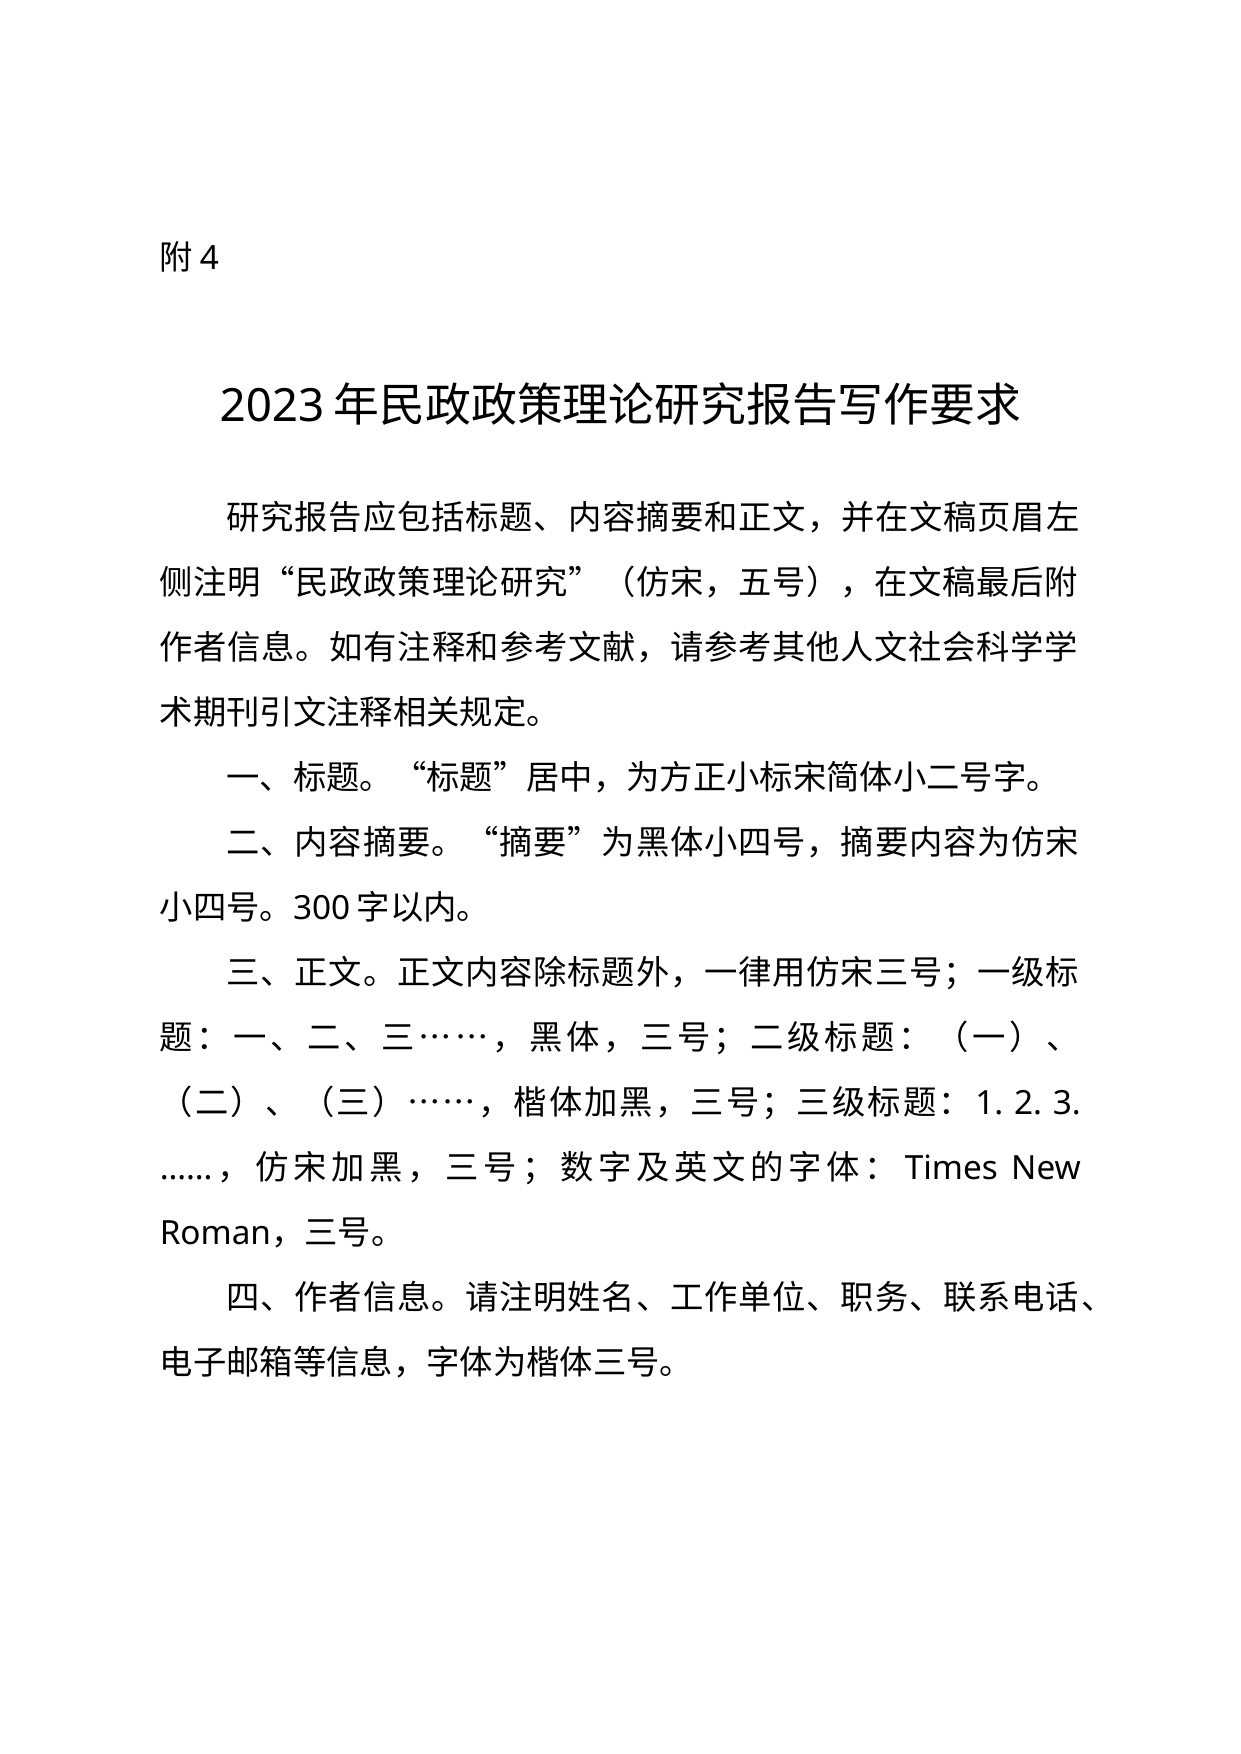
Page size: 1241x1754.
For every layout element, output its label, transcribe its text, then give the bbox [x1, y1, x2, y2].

text 一、标题。“标题”居中，为方正小标宋简体小二号字。 [159, 742, 1081, 807]
text 附4 [159, 222, 1081, 287]
text 三、正文。正文内容除标题外，一律用仿宋三号；一级标题：一、二、三……，黑体，三号；二级标题：（一）、（二）、（三）……，楷体加黑，三号；三级标题：1. 2. 3.……，仿宋加黑，三号；数字及英文的字体：Times New Roman，三号。 [159, 937, 1081, 1262]
text 四、作者信息。请注明姓名、工作单位、职务、联系电话、电子邮箱等信息，字体为楷体三号。 [159, 1262, 1081, 1392]
text 二、内容摘要。“摘要”为黑体小四号，摘要内容为仿宋小四号。300字以内。 [159, 807, 1081, 937]
text 2023年民政政策理论研究报告写作要求 [159, 352, 1081, 450]
text 研究报告应包括标题、内容摘要和正文，并在文稿页眉左侧注明“民政政策理论研究”（仿宋，五号），在文稿最后附作者信息。如有注释和参考文献，请参考其他人文社会科学学术期刊引文注释相关规定。 [159, 482, 1081, 742]
